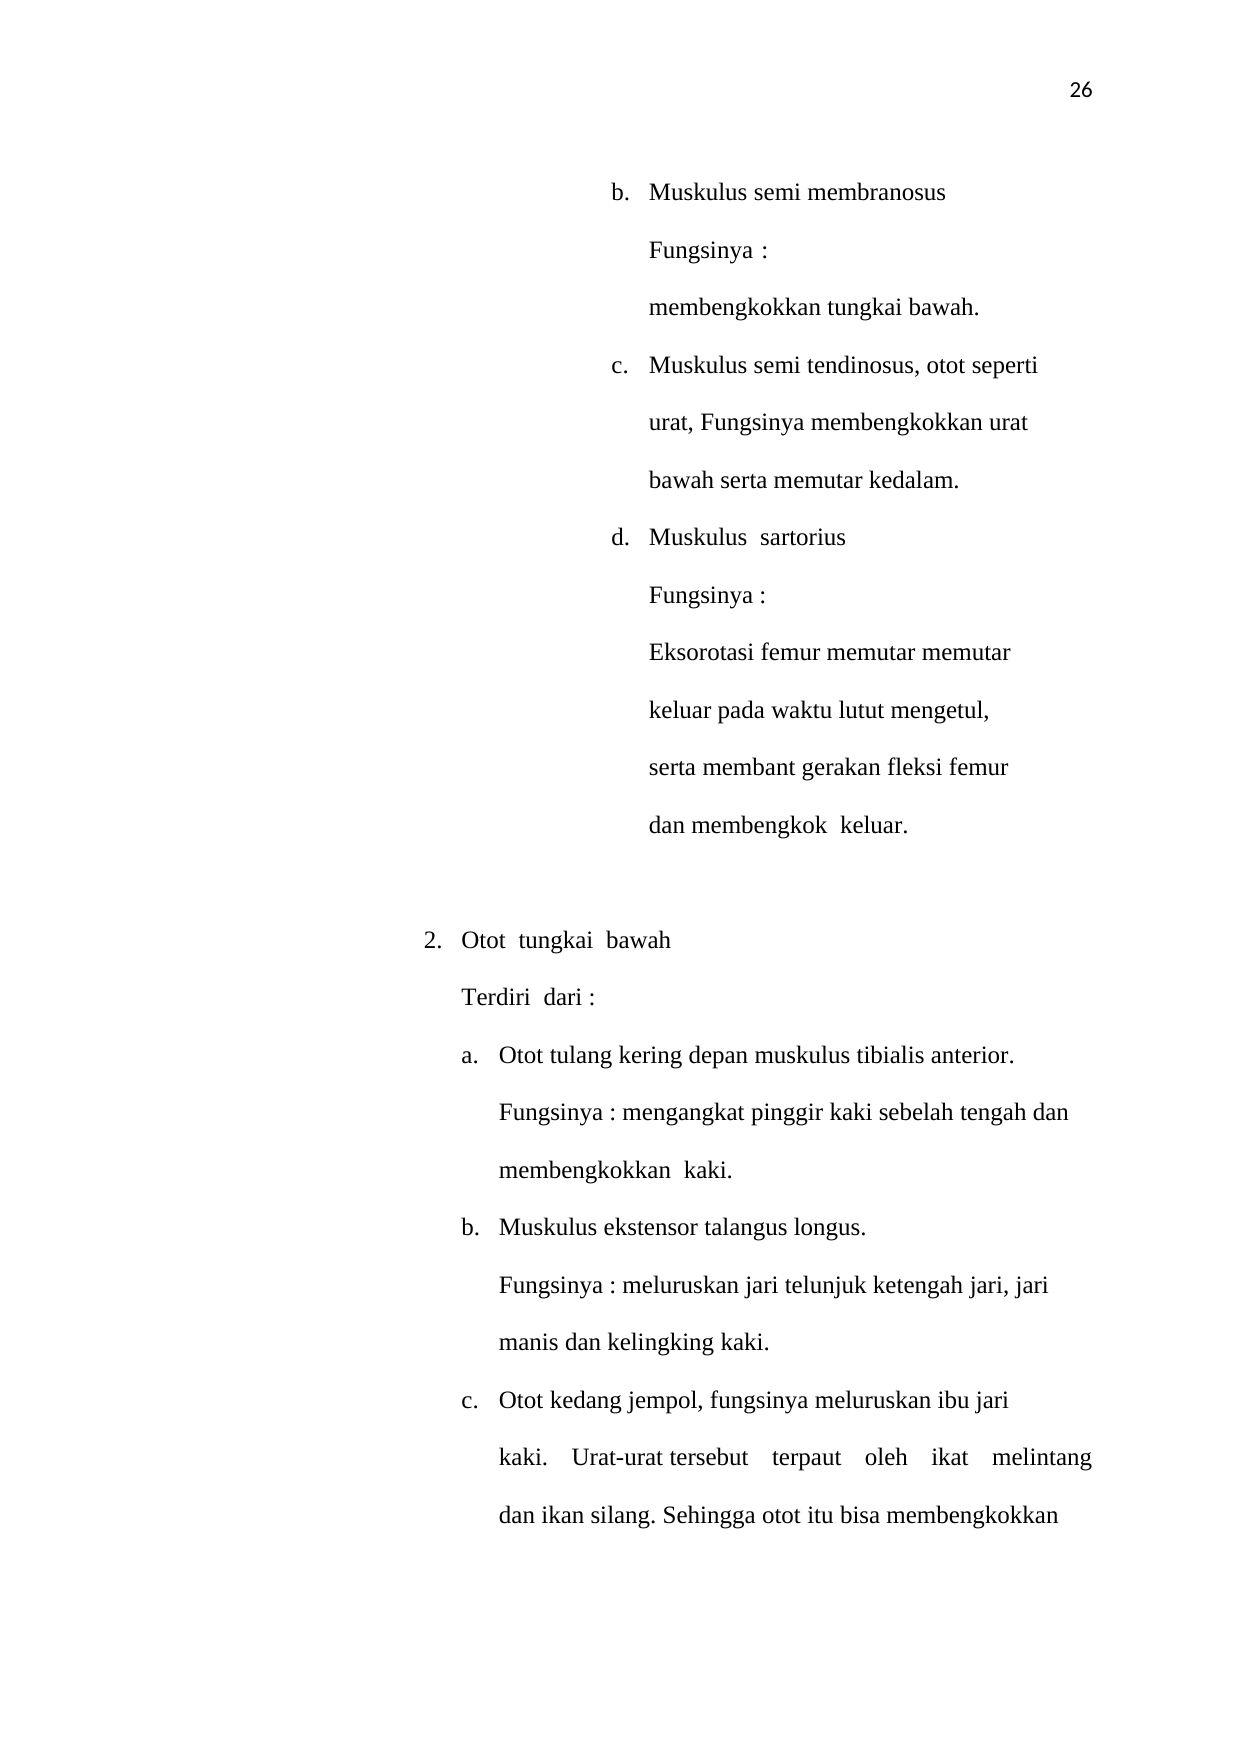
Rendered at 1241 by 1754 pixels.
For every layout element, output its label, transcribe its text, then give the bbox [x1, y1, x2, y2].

list Terdiri dari : [424, 982, 1092, 1011]
list membengkokkan kaki. [461, 1155, 1092, 1183]
list Muskulus semi membranosus [611, 177, 1092, 206]
list Muskulus ekstensor talangus longus. [461, 1212, 1092, 1241]
list kaki. Urat-urat tersebut terpaut oleh ikat melintang dan ikan silang. Sehingga otot itu bisa membengkokkan [499, 1442, 1092, 1528]
list Muskulus semi tendinosus, otot seperti [611, 350, 1092, 378]
list Otot kedang jempol, fungsinya meluruskan ibu jari [461, 1385, 1092, 1413]
list manis dan kelingking kaki. [499, 1327, 1092, 1356]
list membengkokkan tungkai bawah. [649, 292, 1092, 321]
list Fungsinya : [649, 235, 1092, 263]
list bawah serta memutar kedalam. [649, 465, 1092, 493]
list Fungsinya : meluruskan jari telunjuk ketengah jari, jari [499, 1270, 1092, 1298]
list dan membengkok keluar. [649, 810, 1092, 838]
list Fungsinya : [649, 580, 1092, 608]
list Fungsinya : mengangkat pinggir kaki sebelah tengah dan [461, 1097, 1092, 1126]
list Otot tulang kering depan muskulus tibialis anterior. [461, 1040, 1092, 1068]
list serta membant gerakan fleksi femur [649, 752, 1092, 781]
list Eksorotasi femur memutar memutar [649, 637, 1092, 666]
list Otot tungkai bawah [424, 925, 1092, 953]
list keluar pada waktu lutut mengetul, [649, 695, 1092, 723]
list urat, Fungsinya membengkokkan urat [649, 407, 1092, 436]
list Muskulus sartorius [611, 522, 1092, 551]
